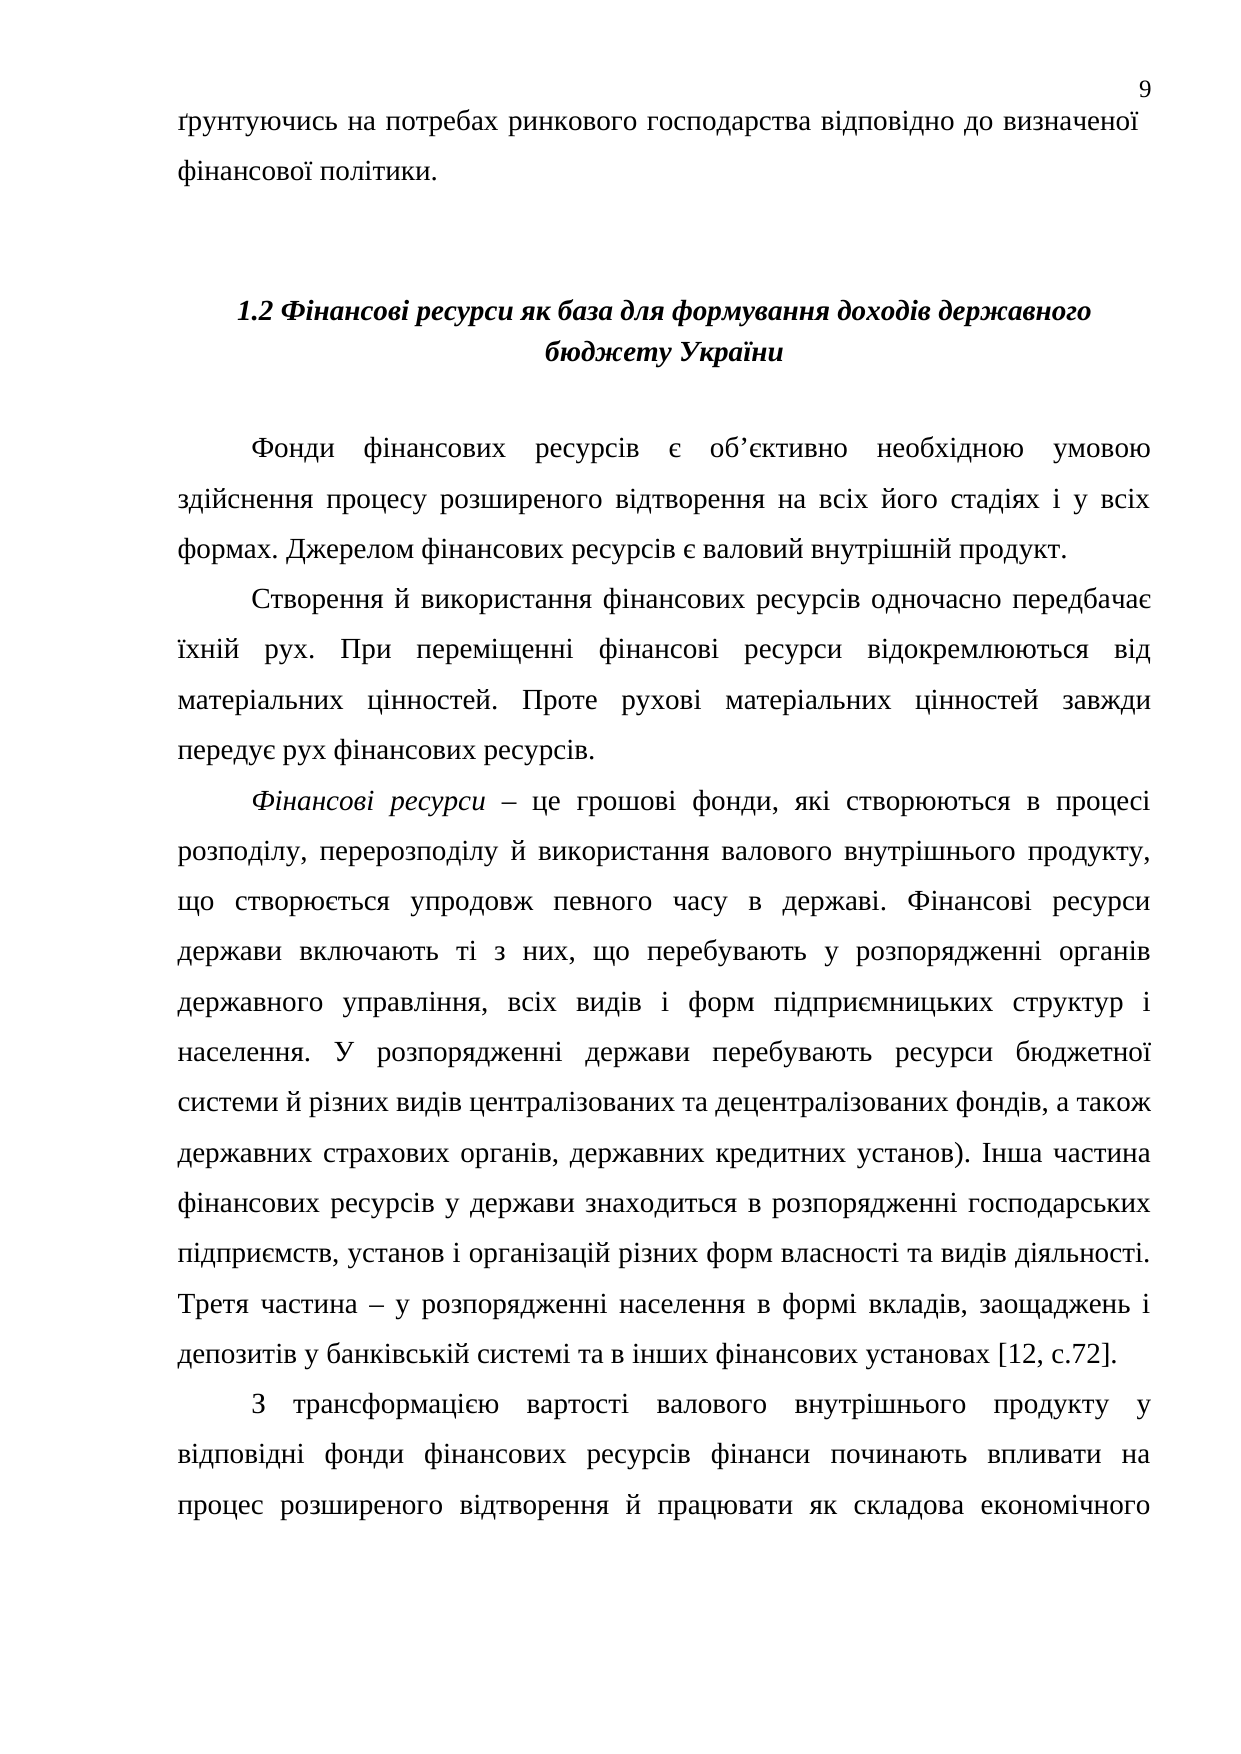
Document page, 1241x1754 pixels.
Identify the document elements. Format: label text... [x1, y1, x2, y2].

subtitle 1.2 Фінансові ресурси як база для формування доходів державного бюджету України [177, 293, 1152, 367]
text Створення й використання фінансових ресурсів одночасно передбачає їхній рух. При переміщенні фінансові ресурси відокремлюються від матеріальних цінностей. Проте рухові матеріальних цінностей завжди передує рух фінансових ресурсів. [177, 581, 1152, 766]
text Фонди фінансових ресурсів є об’єктивно необхідною умовою здійснення процесу розширеного відтворення на всіх його стадіях і у всіх формах. Джерелом фінансових ресурсів є валовий внутрішній продукт. [177, 430, 1152, 564]
text Фінансові ресурси – це грошові фонди, які створюються в процесі розподілу, перерозподілу й використання валового внутрішнього продукту, що створюється упродовж певного часу в державі. Фінансові ресурси держави включають ті з них, що перебувають у розпорядженні органів державного управління, всіх видів і форм підприємницьких структур і населення. У розпорядженні держави перебувають ресурси бюджетної системи й різних видів централізованих та децентралізованих фондів, а також державних страхових органів, державних кредитних установ). Інша частина фінансових ресурсів у держави знаходиться в розпорядженні господарських підприємств, установ і організацій різних форм власності та видів діяльності. Третя частина – у розпорядженні населення в формі вкладів, заощаджень і депозитів у банківській системі та в інших фінансових установах [12, c.72]. [177, 783, 1152, 1369]
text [177, 1386, 1152, 1521]
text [177, 103, 1152, 186]
